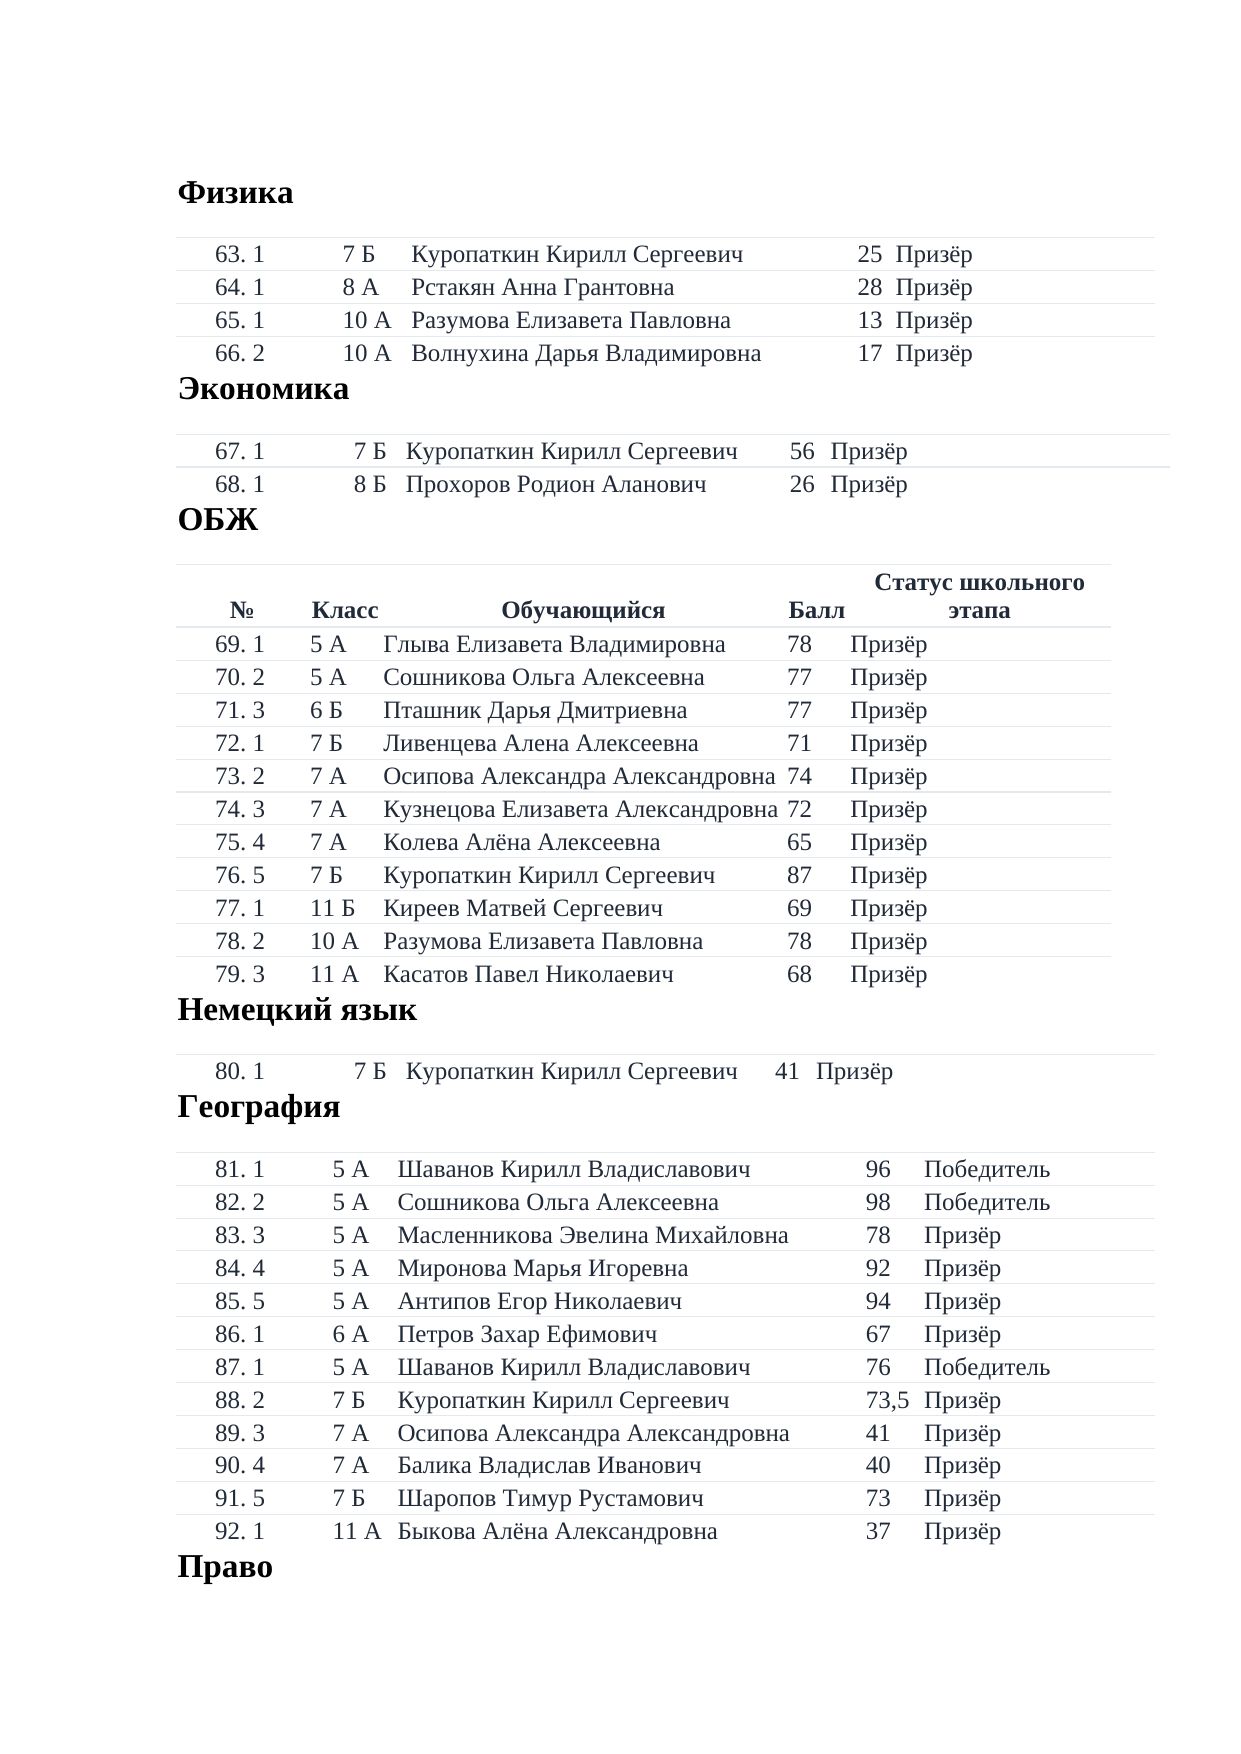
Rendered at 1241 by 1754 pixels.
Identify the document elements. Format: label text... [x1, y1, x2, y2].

table_cell 37 [864, 1515, 922, 1547]
table_cell 6 А [331, 1317, 396, 1349]
table_cell Петров Захар Ефимович [396, 1317, 864, 1349]
table_header Призёр [894, 238, 1155, 270]
table_cell 1 [176, 304, 341, 336]
table_cell 5 А [331, 1251, 396, 1283]
table_cell 7 А [331, 1416, 396, 1448]
table_cell Пташник Дарья Дмитриевна [382, 694, 785, 726]
table_header 1 [176, 435, 352, 466]
table_cell Призёр [923, 1383, 1155, 1415]
table_cell 3 [176, 957, 308, 989]
table_cell Победитель [923, 1350, 1155, 1382]
table_header 41 [774, 1055, 814, 1087]
table_cell 7 Б [331, 1482, 396, 1514]
table_header Куропаткин Кирилл Сергеевич [404, 435, 788, 466]
table_cell Призёр [849, 628, 1111, 660]
table_header № [176, 565, 308, 626]
table_cell 10 А [341, 337, 409, 368]
table_cell 3 [176, 1219, 331, 1250]
table_header 1 [176, 1153, 331, 1184]
table_cell Шаванов Кирилл Владиславович [396, 1350, 864, 1382]
table_header 25 [856, 238, 894, 270]
table_cell 3 [176, 694, 308, 726]
table_cell Призёр [923, 1251, 1155, 1283]
table_cell 4 [176, 1251, 331, 1283]
text Физика [177, 172, 1152, 210]
table_cell Шаропов Тимур Рустамович [396, 1482, 864, 1514]
table_cell 98 [864, 1186, 922, 1217]
table_cell 7 А [331, 1449, 396, 1481]
table_cell Кузнецова Елизавета Александровна [382, 793, 785, 824]
table_cell Призёр [849, 760, 1111, 791]
table_cell Осипова Александра Александровна [396, 1416, 864, 1448]
table_cell Призёр [923, 1317, 1155, 1349]
table_cell Быкова Алёна Александровна [396, 1515, 864, 1547]
text Право [177, 1547, 1152, 1585]
table_cell 10 А [341, 304, 409, 336]
table_header 56 [788, 435, 829, 466]
table_cell Призёр [923, 1515, 1155, 1547]
table_cell 2 [176, 760, 308, 791]
table_cell 1 [176, 628, 308, 660]
table_cell 3 [176, 793, 308, 824]
table_cell 11 А [331, 1515, 396, 1547]
text География [177, 1087, 1152, 1125]
table_cell 7 Б [331, 1383, 396, 1415]
table_cell Миронова Марья Игоревна [396, 1251, 864, 1283]
text Экономика [177, 368, 1152, 407]
table_cell 7 А [308, 760, 382, 791]
table_header Балл [785, 565, 848, 626]
table_cell Призёр [849, 924, 1111, 956]
table_cell Сошникова Ольга Алексеевна [382, 661, 785, 693]
table_cell 4 [176, 1449, 331, 1481]
table_cell Волнухина Дарья Владимировна [409, 337, 856, 368]
table_cell 5 А [308, 628, 382, 660]
table_header 1 [176, 1055, 352, 1087]
table_cell 5 А [331, 1350, 396, 1382]
table_header Победитель [923, 1153, 1155, 1184]
table_cell Масленникова Эвелина Михайловна [396, 1219, 864, 1250]
table_cell Призёр [923, 1219, 1155, 1250]
table_cell 1 [176, 1317, 331, 1349]
table_cell 1 [176, 891, 308, 923]
table_cell 71 [785, 727, 848, 758]
table_cell 67 [864, 1317, 922, 1349]
table_cell 3 [176, 1416, 331, 1448]
table_cell Призёр [894, 304, 1155, 336]
table_cell Глыва Елизавета Владимировна [382, 628, 785, 660]
table_cell Призёр [849, 661, 1111, 693]
table_cell Куропаткин Кирилл Сергеевич [382, 858, 785, 890]
table_cell Призёр [894, 337, 1155, 368]
table_cell Касатов Павел Николаевич [382, 957, 785, 989]
table_cell Призёр [849, 858, 1111, 890]
table_cell 74 [785, 760, 848, 791]
table_cell 92 [864, 1251, 922, 1283]
table_cell Победитель [923, 1186, 1155, 1217]
table_cell Призёр [849, 727, 1111, 758]
table_cell 5 [176, 858, 308, 890]
table_header Куропаткин Кирилл Сергеевич [404, 1055, 773, 1087]
table_cell 7 А [308, 793, 382, 824]
table_cell 40 [864, 1449, 922, 1481]
table_header 96 [864, 1153, 922, 1184]
table_cell 65 [785, 825, 848, 857]
table_cell 2 [176, 1186, 331, 1217]
table_header Класс [308, 565, 382, 626]
table_cell 72 [785, 793, 848, 824]
table_cell 41 [864, 1416, 922, 1448]
table_cell Балика Владислав Иванович [396, 1449, 864, 1481]
table_cell Рстакян Анна Грантовна [409, 271, 856, 303]
table_cell 76 [864, 1350, 922, 1382]
table_cell 1 [176, 1515, 331, 1547]
table_cell 4 [176, 825, 308, 857]
table_header 7 Б [341, 238, 409, 270]
table_cell Осипова Александра Александровна [382, 760, 785, 791]
table_cell 1 [176, 468, 352, 499]
table_cell Призёр [829, 468, 1170, 499]
table_cell 5 [176, 1284, 331, 1316]
table_cell Призёр [894, 271, 1155, 303]
table_cell 28 [856, 271, 894, 303]
table_cell Разумова Елизавета Павловна [409, 304, 856, 336]
table_cell Призёр [923, 1284, 1155, 1316]
table_cell 1 [176, 727, 308, 758]
table_header 5 А [331, 1153, 396, 1184]
table_header 7 Б [352, 1055, 404, 1087]
table_cell 68 [785, 957, 848, 989]
table_cell Призёр [849, 694, 1111, 726]
table_cell Призёр [849, 957, 1111, 989]
table_cell 10 А [308, 924, 382, 956]
table_header Статус школьного этапа [849, 565, 1111, 626]
text ОБЖ [177, 499, 1152, 538]
table_cell 2 [176, 1383, 331, 1415]
table_cell Разумова Елизавета Павловна [382, 924, 785, 956]
table_cell 2 [176, 924, 308, 956]
table_cell 17 [856, 337, 894, 368]
table_header Куропаткин Кирилл Сергеевич [409, 238, 856, 270]
table_cell 8 Б [352, 468, 404, 499]
table_cell Антипов Егор Николаевич [396, 1284, 864, 1316]
table_cell Призёр [923, 1482, 1155, 1514]
table_header Обучающийся [382, 565, 785, 626]
table_cell Призёр [923, 1449, 1155, 1481]
table_cell 5 А [331, 1284, 396, 1316]
table_cell 5 А [308, 661, 382, 693]
table_header 1 [176, 238, 341, 270]
table_cell 5 А [331, 1219, 396, 1250]
table_cell 13 [856, 304, 894, 336]
table_cell 77 [785, 661, 848, 693]
table_cell 5 А [331, 1186, 396, 1217]
table_cell 77 [785, 694, 848, 726]
table_cell 6 Б [308, 694, 382, 726]
table_cell 94 [864, 1284, 922, 1316]
table_cell Призёр [923, 1416, 1155, 1448]
table_cell 69 [785, 891, 848, 923]
table_cell 5 [176, 1482, 331, 1514]
table_cell 7 А [308, 825, 382, 857]
table_cell 7 Б [308, 727, 382, 758]
table_cell Призёр [849, 891, 1111, 923]
table_cell 78 [785, 924, 848, 956]
table_cell Призёр [849, 825, 1111, 857]
text Немецкий язык [177, 989, 1152, 1027]
table_cell Киреев Матвей Сергеевич [382, 891, 785, 923]
table_cell Сошникова Ольга Алексеевна [396, 1186, 864, 1217]
table_header Шаванов Кирилл Владиславович [396, 1153, 864, 1184]
table_cell 2 [176, 337, 341, 368]
table_cell Колева Алёна Алексеевна [382, 825, 785, 857]
table_cell 73 [864, 1482, 922, 1514]
table_cell 1 [176, 1350, 331, 1382]
table_cell Прохоров Родион Аланович [404, 468, 788, 499]
table_cell 11 Б [308, 891, 382, 923]
table_cell 2 [176, 661, 308, 693]
table_cell 7 Б [308, 858, 382, 890]
table_cell Ливенцева Алена Алексеевна [382, 727, 785, 758]
table_cell 1 [176, 271, 341, 303]
table_cell 73,5 [864, 1383, 922, 1415]
table_cell 26 [788, 468, 829, 499]
table_header Призёр [829, 435, 1170, 466]
table_header 7 Б [352, 435, 404, 466]
table_cell 78 [864, 1219, 922, 1250]
table_cell 87 [785, 858, 848, 890]
table_header Призёр [814, 1055, 1155, 1087]
table_cell Куропаткин Кирилл Сергеевич [396, 1383, 864, 1415]
table_cell Призёр [849, 793, 1111, 824]
table_cell 78 [785, 628, 848, 660]
table_cell 11 А [308, 957, 382, 989]
table_cell 8 А [341, 271, 409, 303]
